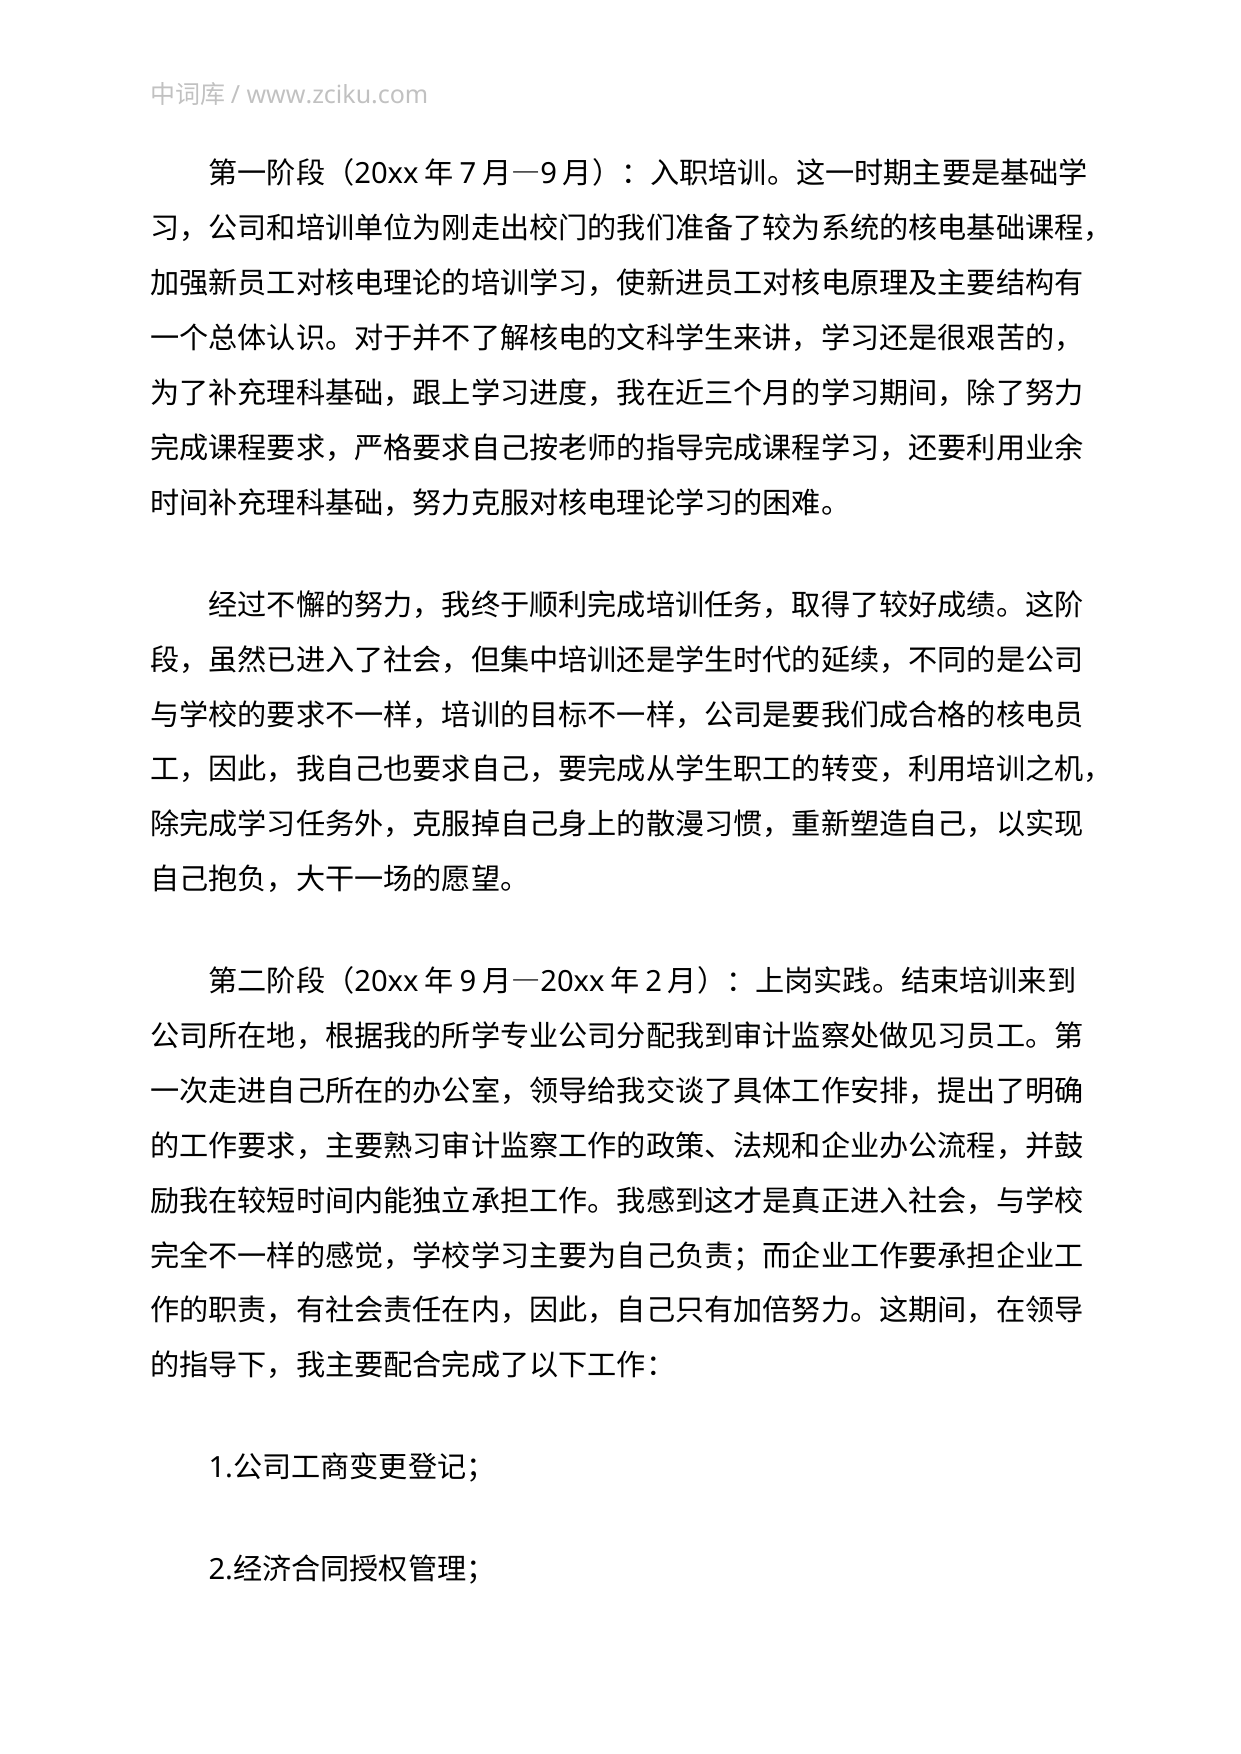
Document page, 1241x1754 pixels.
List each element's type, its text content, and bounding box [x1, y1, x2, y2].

text 经过不懈的努力，我终于顺利完成培训任务，取得了较好成绩。这阶段，虽然已进入了社会，但集中培训还是学生时代的延续，不同的是公司与学校的要求不一样，培训的目标不一样，公司是要我们成合格的核电员工，因此，我自己也要求自己，要完成从学生职工的转变，利用培训之机，除完成学习任务外，克服掉自己身上的散漫习惯，重新塑造自己，以实现自己抱负，大干一场的愿望。 [150, 581, 1090, 898]
text 2.经济合同授权管理； [150, 1546, 1090, 1588]
text 第二阶段（20xx年9月—20xx年2月）：上岗实践。结束培训来到公司所在地，根据我的所学专业公司分配我到审计监察处做见习员工。第一次走进自己所在的办公室，领导给我交谈了具体工作安排，提出了明确的工作要求，主要熟习审计监察工作的政策、法规和企业办公流程，并鼓励我在较短时间内能独立承担工作。我感到这才是真正进入社会，与学校完全不一样的感觉，学校学习主要为自己负责；而企业工作要承担企业工作的职责，有社会责任在内，因此，自己只有加倍努力。这期间，在领导的指导下，我主要配合完成了以下工作： [150, 957, 1090, 1384]
text 第一阶段（20xx年7月—9月）：入职培训。这一时期主要是基础学习，公司和培训单位为刚走出校门的我们准备了较为系统的核电基础课程，加强新员工对核电理论的培训学习，使新进员工对核电原理及主要结构有一个总体认识。对于并不了解核电的文科学生来讲，学习还是很艰苦的，为了补充理科基础，跟上学习进度，我在近三个月的学习期间，除了努力完成课程要求，严格要求自己按老师的指导完成课程学习，还要利用业余时间补充理科基础，努力克服对核电理论学习的困难。 [150, 150, 1090, 522]
text 1.公司工商变更登记； [150, 1444, 1090, 1486]
